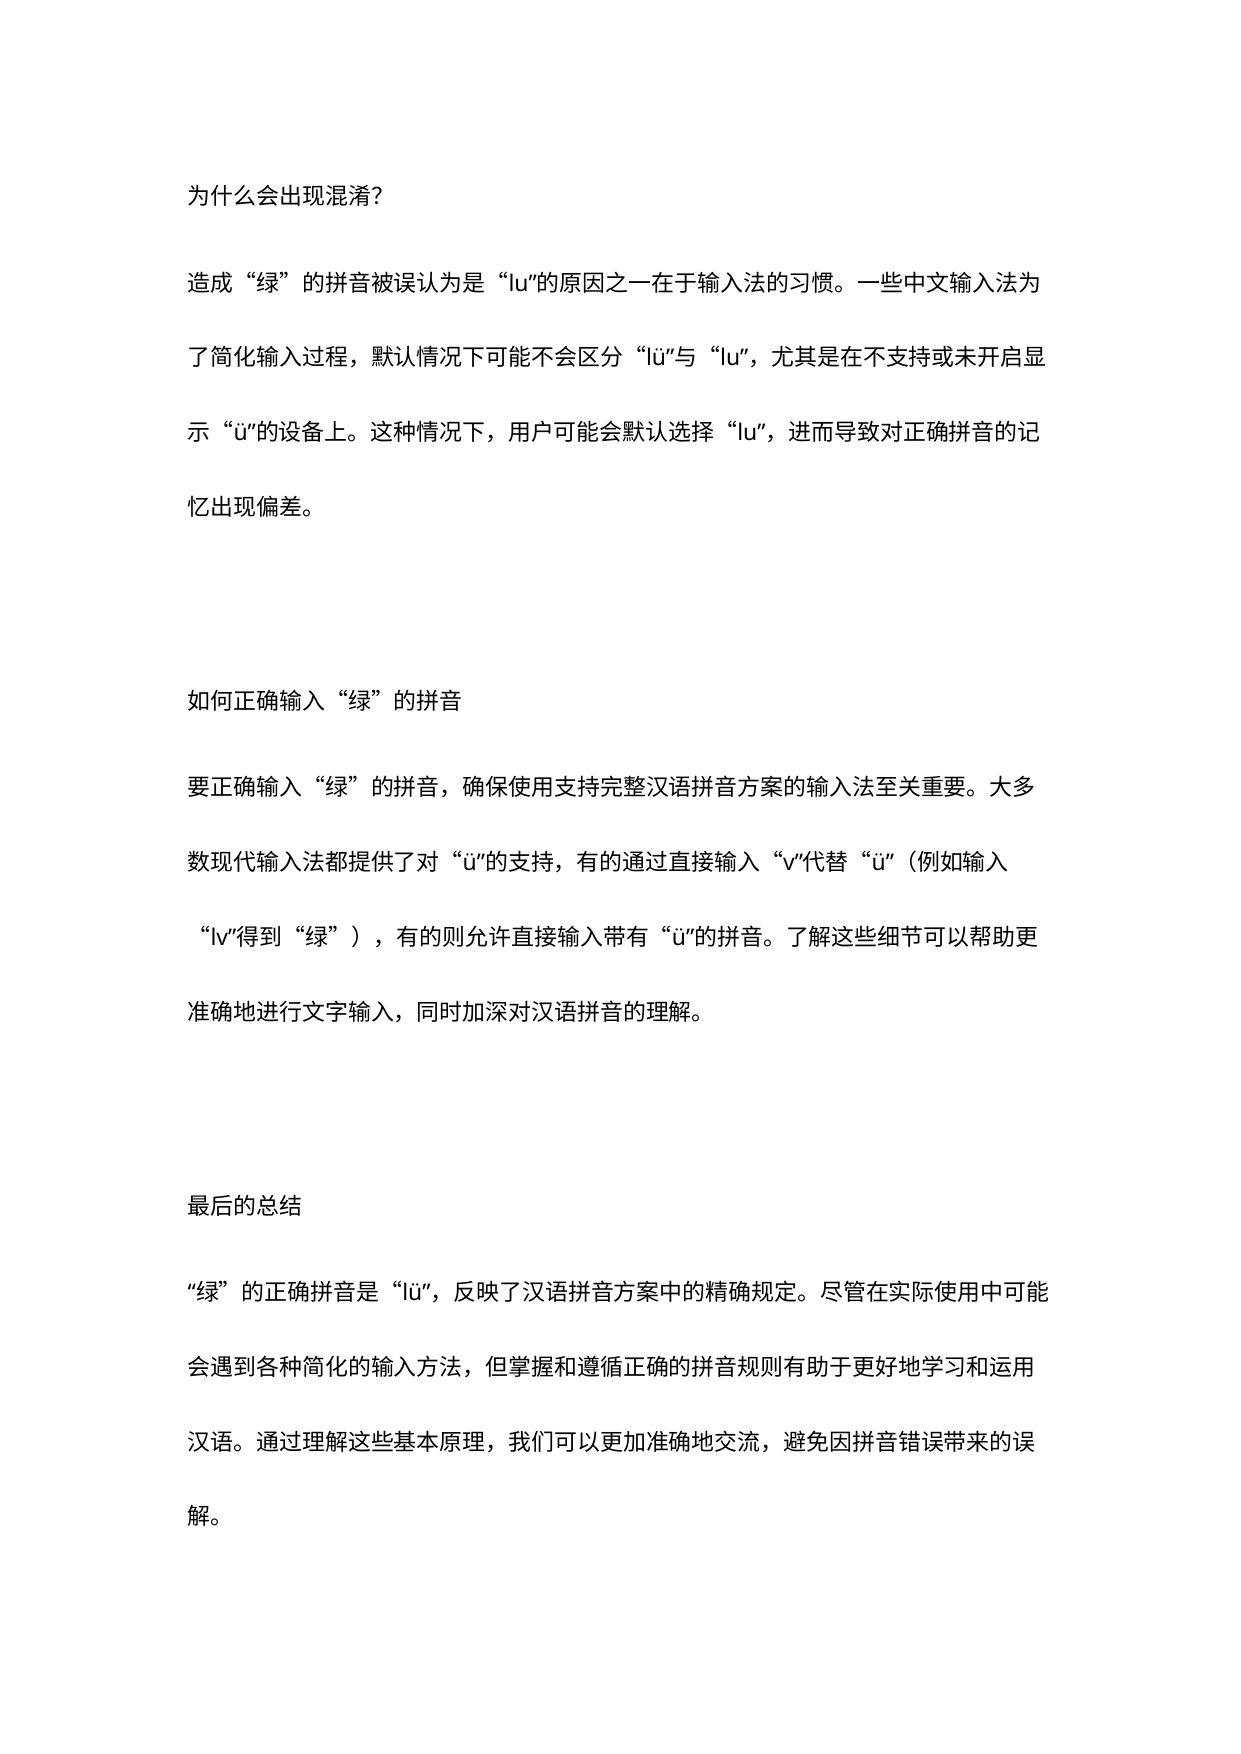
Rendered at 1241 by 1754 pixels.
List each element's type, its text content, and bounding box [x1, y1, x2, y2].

text 如何正确输入“绿”的拼音 [187, 667, 1053, 732]
text 最后的总结 [187, 1172, 1053, 1237]
text 造成“绿”的拼音被误认为是“lu”的原因之一在于输入法的习惯。一些中文输入法为了简化输入过程，默认情况下可能不会区分“lü”与“lu”，尤其是在不支持或未开启显示“ü”的设备上。这种情况下，用户可能会默认选择“lu”，进而导致对正确拼音的记忆出现偏差。 [187, 248, 1053, 538]
text 为什么会出现混淆？ [187, 162, 1053, 227]
text “绿”的正确拼音是“lü”，反映了汉语拼音方案中的精确规定。尽管在实际使用中可能会遇到各种简化的输入方法，但掌握和遵循正确的拼音规则有助于更好地学习和运用汉语。通过理解这些基本原理，我们可以更加准确地交流，避免因拼音错误带来的误解。 [187, 1258, 1053, 1547]
text 要正确输入“绿”的拼音，确保使用支持完整汉语拼音方案的输入法至关重要。大多数现代输入法都提供了对“ü”的支持，有的通过直接输入“v”代替“ü”（例如输入“lv”得到“绿”），有的则允许直接输入带有“ü”的拼音。了解这些细节可以帮助更准确地进行文字输入，同时加深对汉语拼音的理解。 [187, 753, 1053, 1042]
